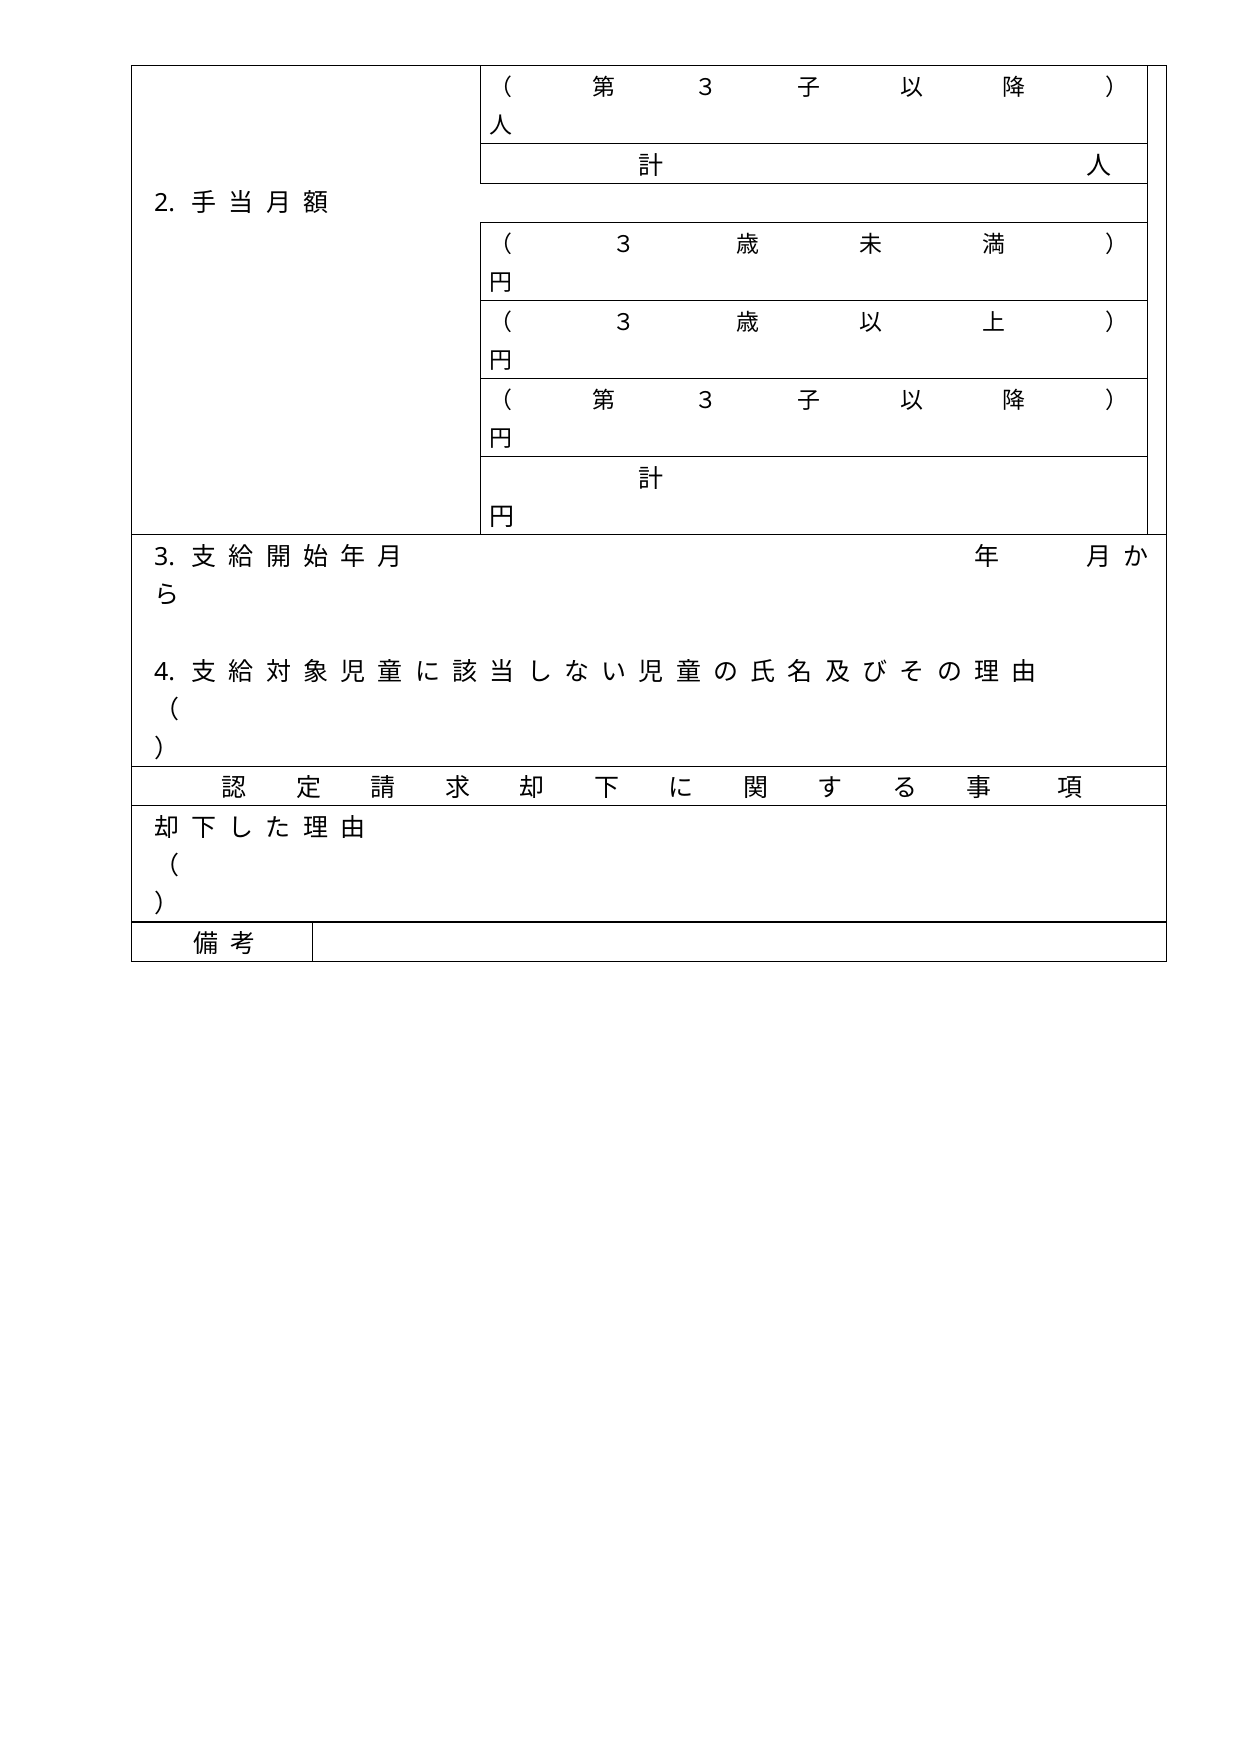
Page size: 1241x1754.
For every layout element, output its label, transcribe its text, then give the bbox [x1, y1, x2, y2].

table_cell （第３子以降） 人 [481, 66, 1147, 143]
table_cell 備考 [132, 923, 312, 961]
table_cell 計 人 [481, 144, 1147, 183]
table_cell 却下した理由 （ ） [132, 806, 1166, 921]
table_cell （第３子以降） 円 [481, 379, 1147, 456]
table_cell [313, 923, 1166, 961]
table_cell 3.支給開始年月 年 月から 4.支給対象児童に該当しない児童の氏名及びその理由 （ ） [132, 535, 1166, 766]
table_cell （３歳以上） 円 [481, 301, 1147, 378]
table_cell [481, 184, 1147, 222]
table_cell 認定請求却下に関する事項 [132, 767, 1166, 805]
table_cell 計 円 [481, 457, 1147, 534]
table_cell （３歳未満） 円 [481, 223, 1147, 300]
